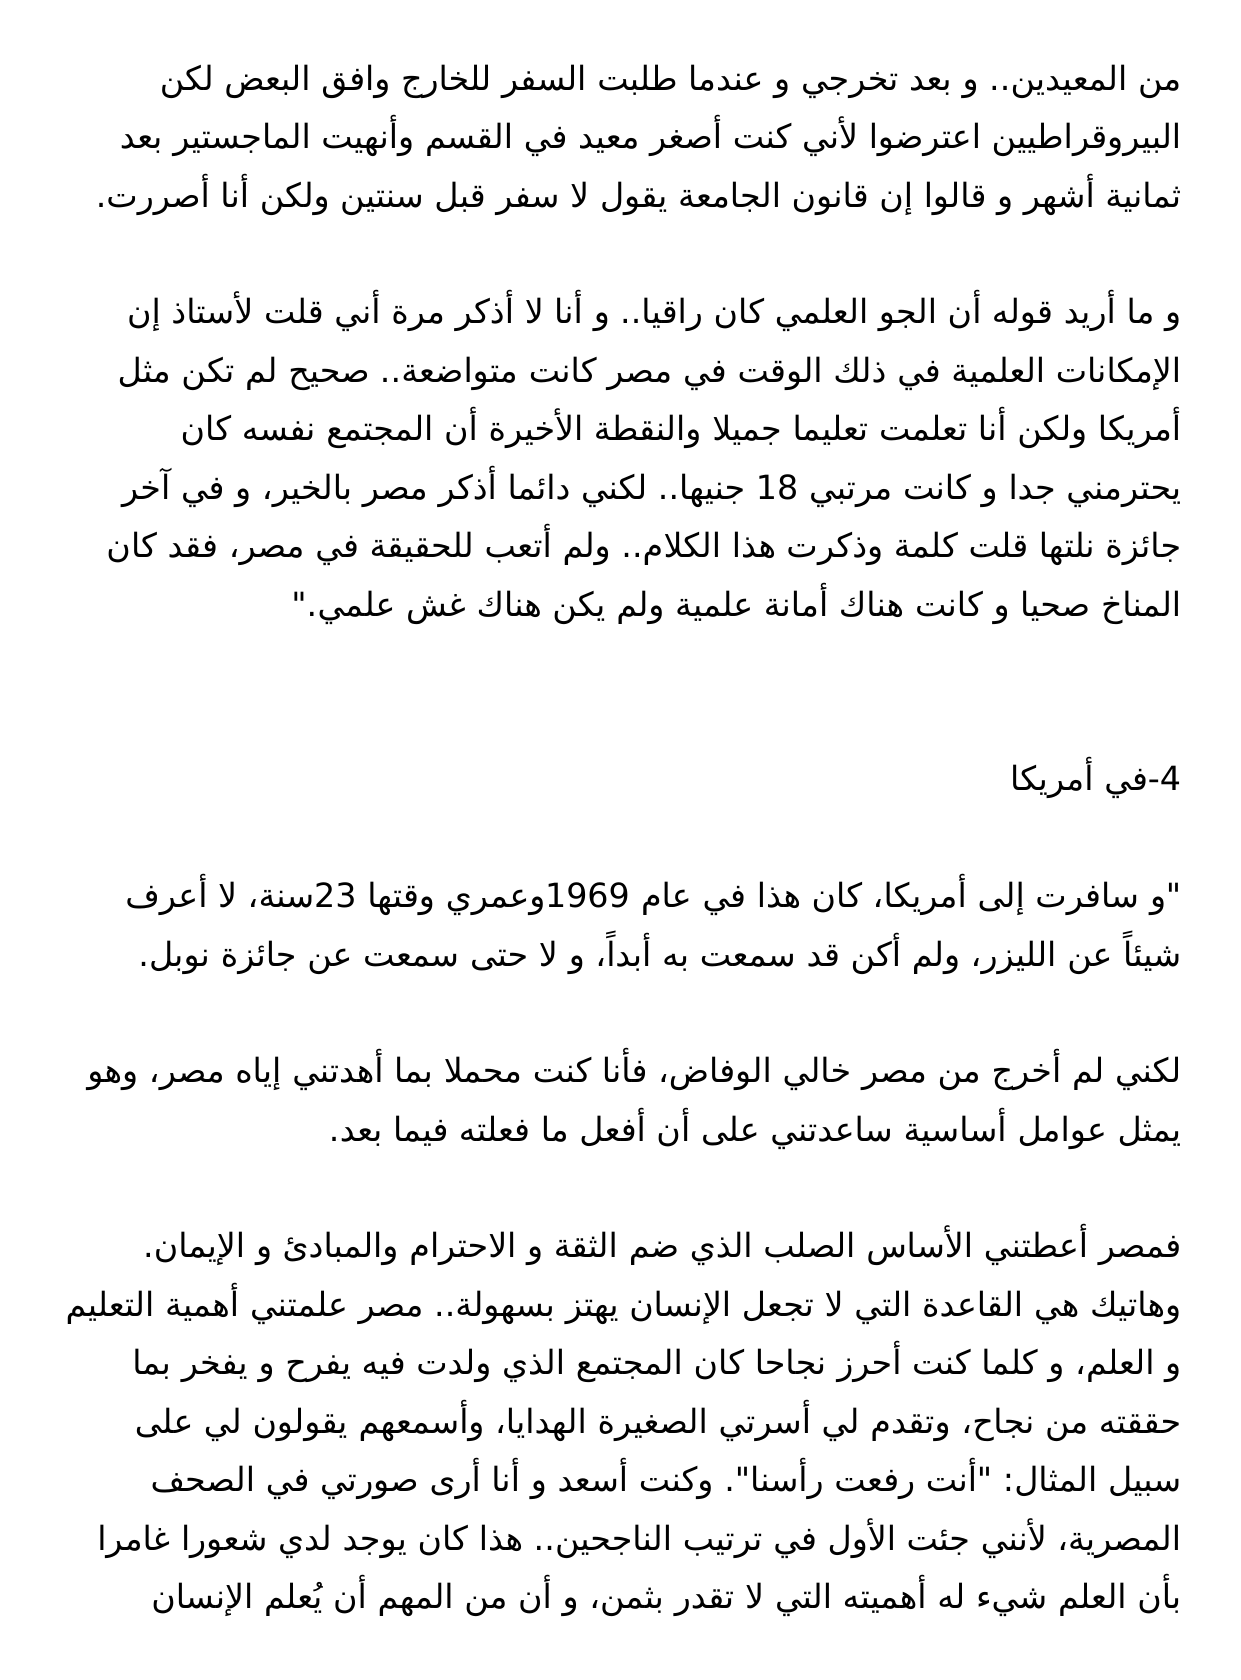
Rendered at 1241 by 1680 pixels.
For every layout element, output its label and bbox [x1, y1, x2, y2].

text [59, 59, 1181, 1616]
